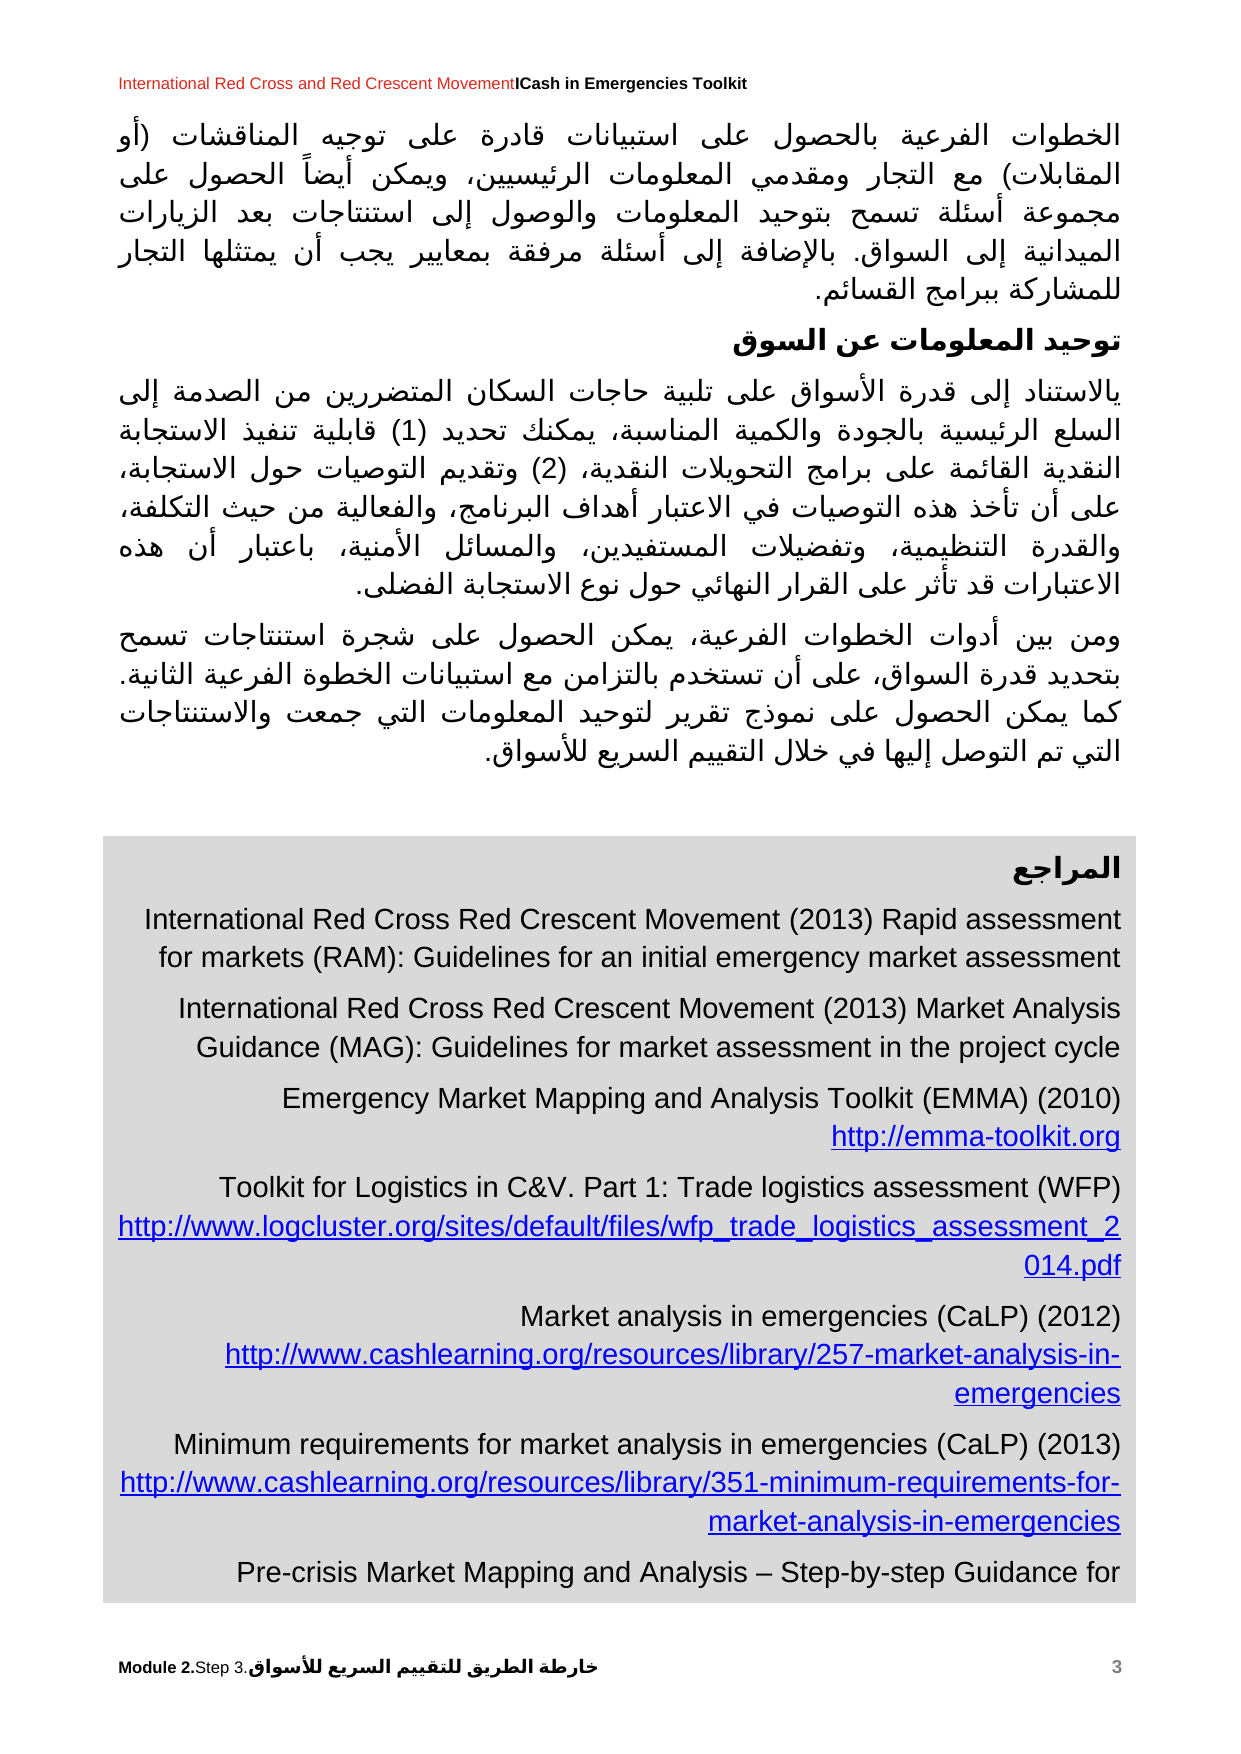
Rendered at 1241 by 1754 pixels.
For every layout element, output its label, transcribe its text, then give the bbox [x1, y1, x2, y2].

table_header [103, 836, 1136, 1603]
text توحيد المعلومات عن السوق [118, 323, 1122, 357]
text يالاستناد إلى قدرة الأسواق على تلبية حاجات السكان المتضررين من الصدمة إلى السلع الرئيسية بالجودة والكمية المناسبة، يمكنك تحديد (1) قابلية تنفيذ الاستجابة النقدية القائمة على برامج التحويلات النقدية، (2) وتقديم التوصيات حول الاستجابة، على أن تأخذ هذه التوصيات في الاعتبار أهداف البرنامج، والفعالية من حيث التكلفة، والقدرة التنظيمية، وتفضيلات المستفيدين، والمسائل الأمنية، باعتبار أن هذه الاعتبارات قد تأثر على القرار النهائي حول نوع الاستجابة الفضلى. [118, 374, 1122, 601]
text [118, 118, 1122, 306]
text ومن بين أدوات الخطوات الفرعية، يمكن الحصول على شجرة استنتاجات تسمح بتحديد قدرة السواق، على أن تستخدم بالتزامن مع استبيانات الخطوة الفرعية الثانية. كما يمكن الحصول على نموذج تقرير لتوحيد المعلومات التي جمعت والاستنتاجات التي تم التوصل إليها في خلال التقييم السريع للأسواق. [118, 618, 1122, 767]
